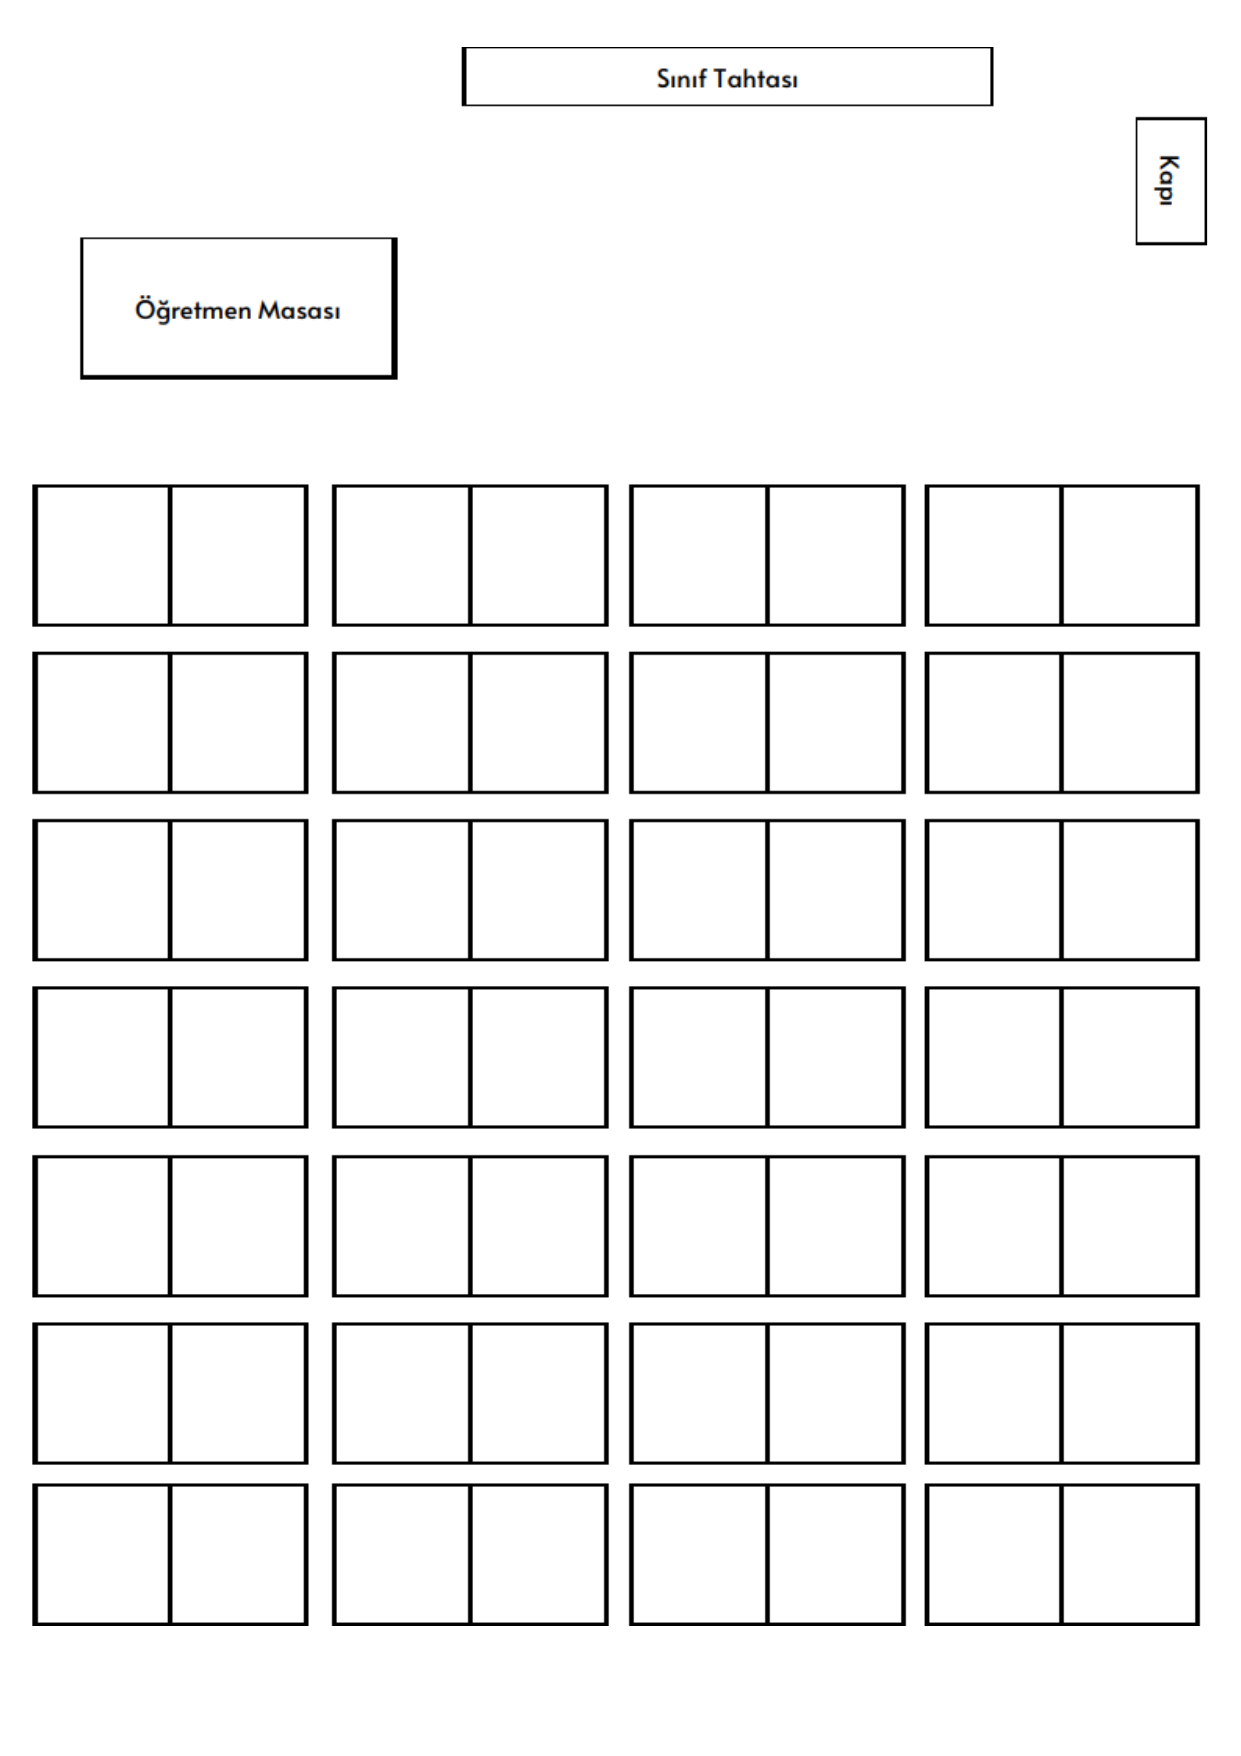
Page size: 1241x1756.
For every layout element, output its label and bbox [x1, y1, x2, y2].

picture [32, 47, 1208, 1626]
